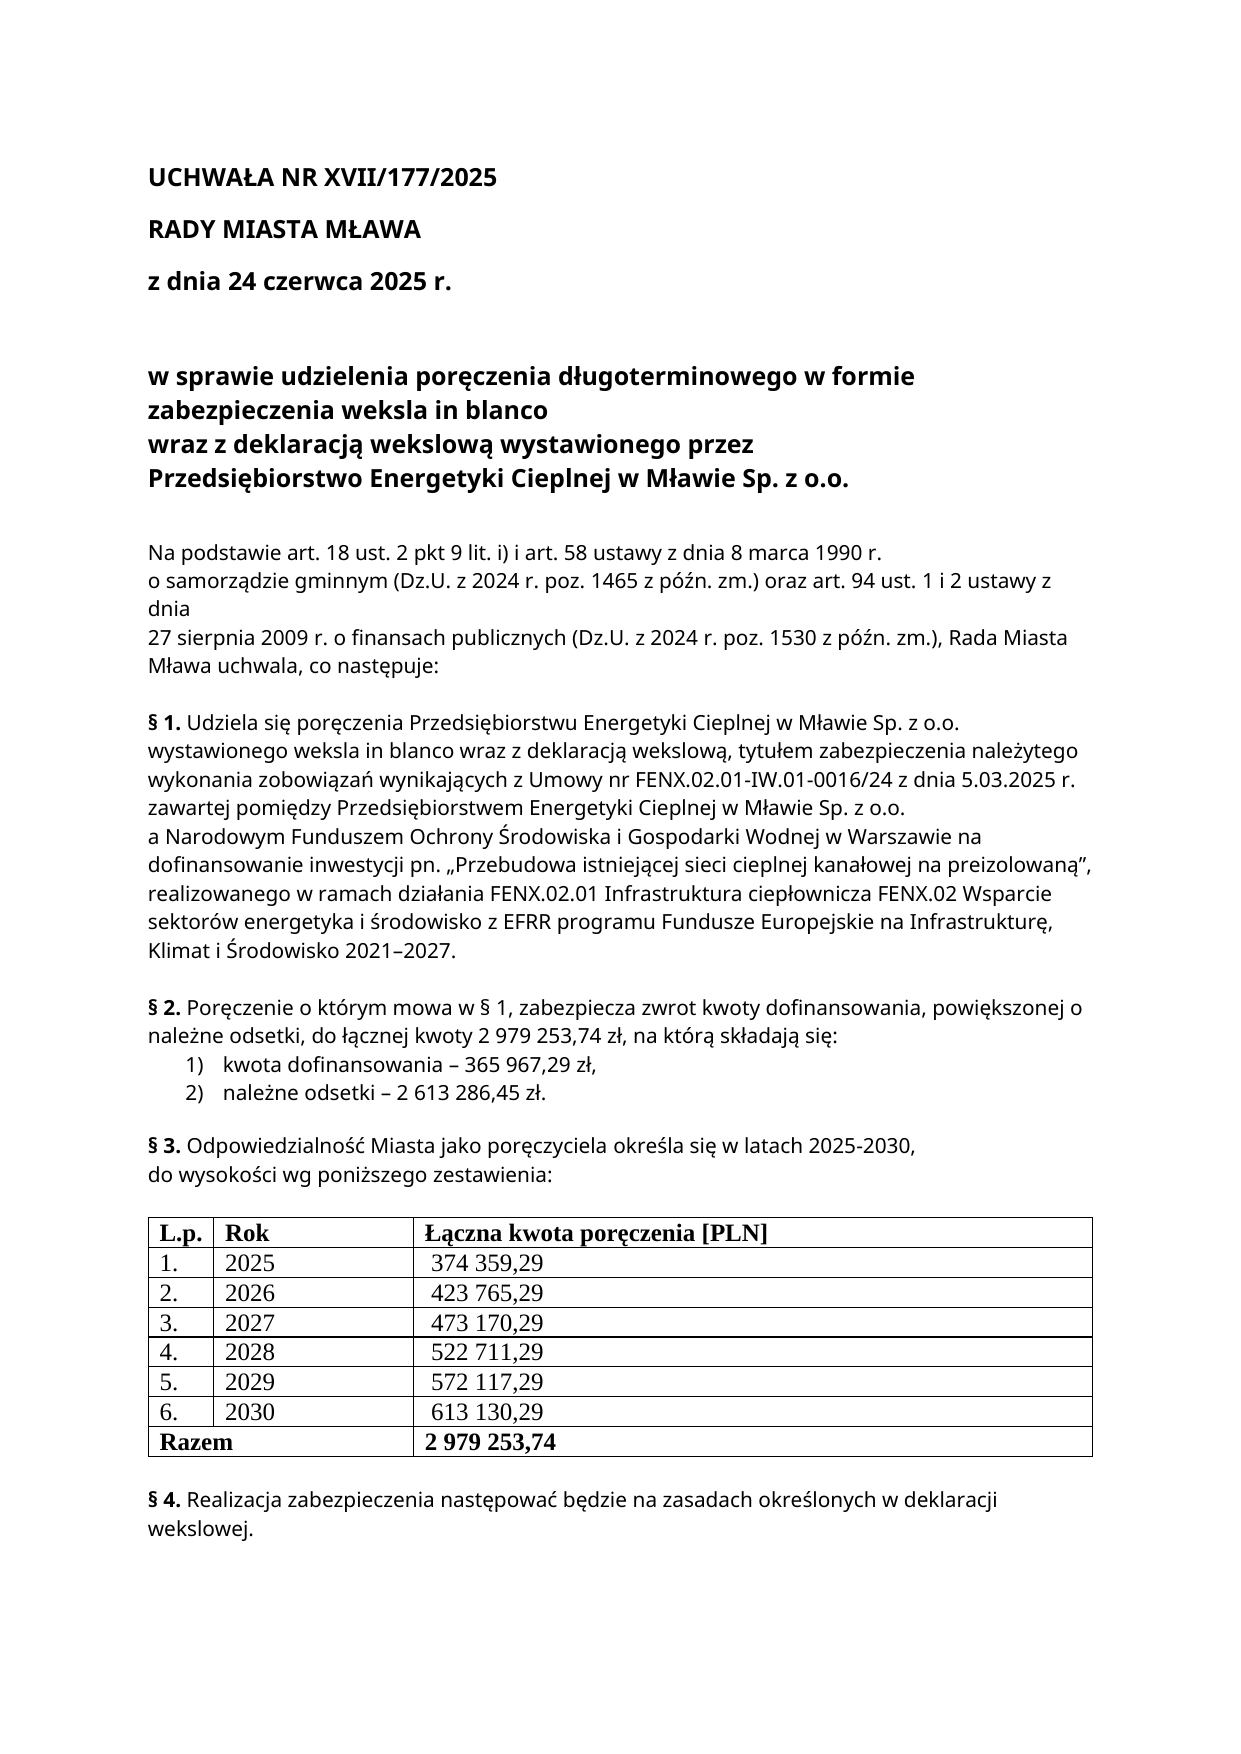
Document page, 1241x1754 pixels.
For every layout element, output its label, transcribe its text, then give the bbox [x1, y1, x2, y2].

table_header Rok [214, 1218, 413, 1247]
table_cell 572 117,29 [414, 1367, 1092, 1396]
text Przedsiębiorstwo Energetyki Cieplnej w Mławie Sp. z o.o. [148, 460, 1093, 494]
text § 4. Realizacja zabezpieczenia następować będzie na zasadach określonych w deklaracji wekslowej. [148, 1485, 1093, 1542]
table_cell 2 979 253,74 [414, 1427, 1092, 1456]
text w sprawie udzielenia poręczenia długoterminowego w formie zabezpieczenia weksla in blanco wraz z deklaracją wekslową wystawionego przez [148, 358, 1093, 460]
table_cell 522 711,29 [414, 1338, 1092, 1366]
table_cell 5. [149, 1367, 213, 1396]
table_cell 2025 [214, 1248, 413, 1277]
table_cell 3. [149, 1308, 213, 1336]
list należne odsetki – 2 613 286,45 zł. [185, 1078, 1093, 1107]
table_cell 473 170,29 [414, 1308, 1092, 1336]
text § 1. Udziela się poręczenia Przedsiębiorstwu Energetyki Cieplnej w Mławie Sp. z o.o. wystawionego weksla in blanco wraz z deklaracją wekslową, tytułem zabezpieczenia należytego wykonania zobowiązań wynikających z Umowy nr FENX.02.01-IW.01-0016/24 z dnia 5.03.2025 r. zawartej pomiędzy Przedsiębiorstwem Energetyki Cieplnej w Mławie Sp. z o.o. a Narodowym Funduszem Ochrony Środowiska i Gospodarki Wodnej w Warszawie na dofinansowanie inwestycji pn. „Przebudowa istniejącej sieci cieplnej kanałowej na preizolowaną”, realizowanego w ramach działania FENX.02.01 Infrastruktura ciepłownicza FENX.02 Wsparcie sektorów energetyka i środowisko z EFRR programu Fundusze Europejskie na Infrastrukturę, Klimat i Środowisko 2021–2027. [148, 708, 1093, 964]
table_cell 613 130,29 [414, 1397, 1092, 1426]
table_cell 2028 [214, 1338, 413, 1366]
text z dnia 24 czerwca 2025 r. [148, 263, 1093, 297]
table_cell 2030 [214, 1397, 413, 1426]
text Na podstawie art. 18 ust. 2 pkt 9 lit. i) i art. 58 ustawy z dnia 8 marca 1990 r. o samorządzie gminnym (Dz.U. z 2024 r. poz. 1465 z późn. zm.) oraz art. 94 ust. 1 i 2 ustawy z dnia 27 sierpnia 2009 r. o finansach publicznych (Dz.U. z 2024 r. poz. 1530 z późn. zm.), Rada Miasta Mława uchwala, co następuje: [148, 538, 1093, 680]
text § 3. Odpowiedzialność Miasta jako poręczyciela określa się w latach 2025-2030, do wysokości wg poniższego zestawienia: [148, 1132, 1093, 1188]
table_cell 2. [149, 1278, 213, 1307]
table_cell 1. [149, 1248, 213, 1277]
text § 2. Poręczenie o którym mowa w § 1, zabezpiecza zwrot kwoty dofinansowania, powiększonej o należne odsetki, do łącznej kwoty 2 979 253,74 zł, na którą składają się: [148, 993, 1093, 1050]
table_header L.p. [149, 1218, 213, 1247]
text UCHWAŁA NR XVII/177/2025 [148, 160, 1093, 194]
table_cell 6. [149, 1397, 213, 1426]
table_cell 2026 [214, 1278, 413, 1307]
table_cell 423 765,29 [414, 1278, 1092, 1307]
table_cell 4. [149, 1338, 213, 1366]
table_cell 2027 [214, 1308, 413, 1336]
text RADY MIASTA MŁAWA [148, 212, 1093, 246]
list kwota dofinansowania – 365 967,29 zł, [185, 1050, 1093, 1078]
table_header Łączna kwota poręczenia [PLN] [414, 1218, 1092, 1247]
table_cell Razem [149, 1427, 413, 1456]
table_cell 374 359,29 [414, 1248, 1092, 1277]
table_cell 2029 [214, 1367, 413, 1396]
